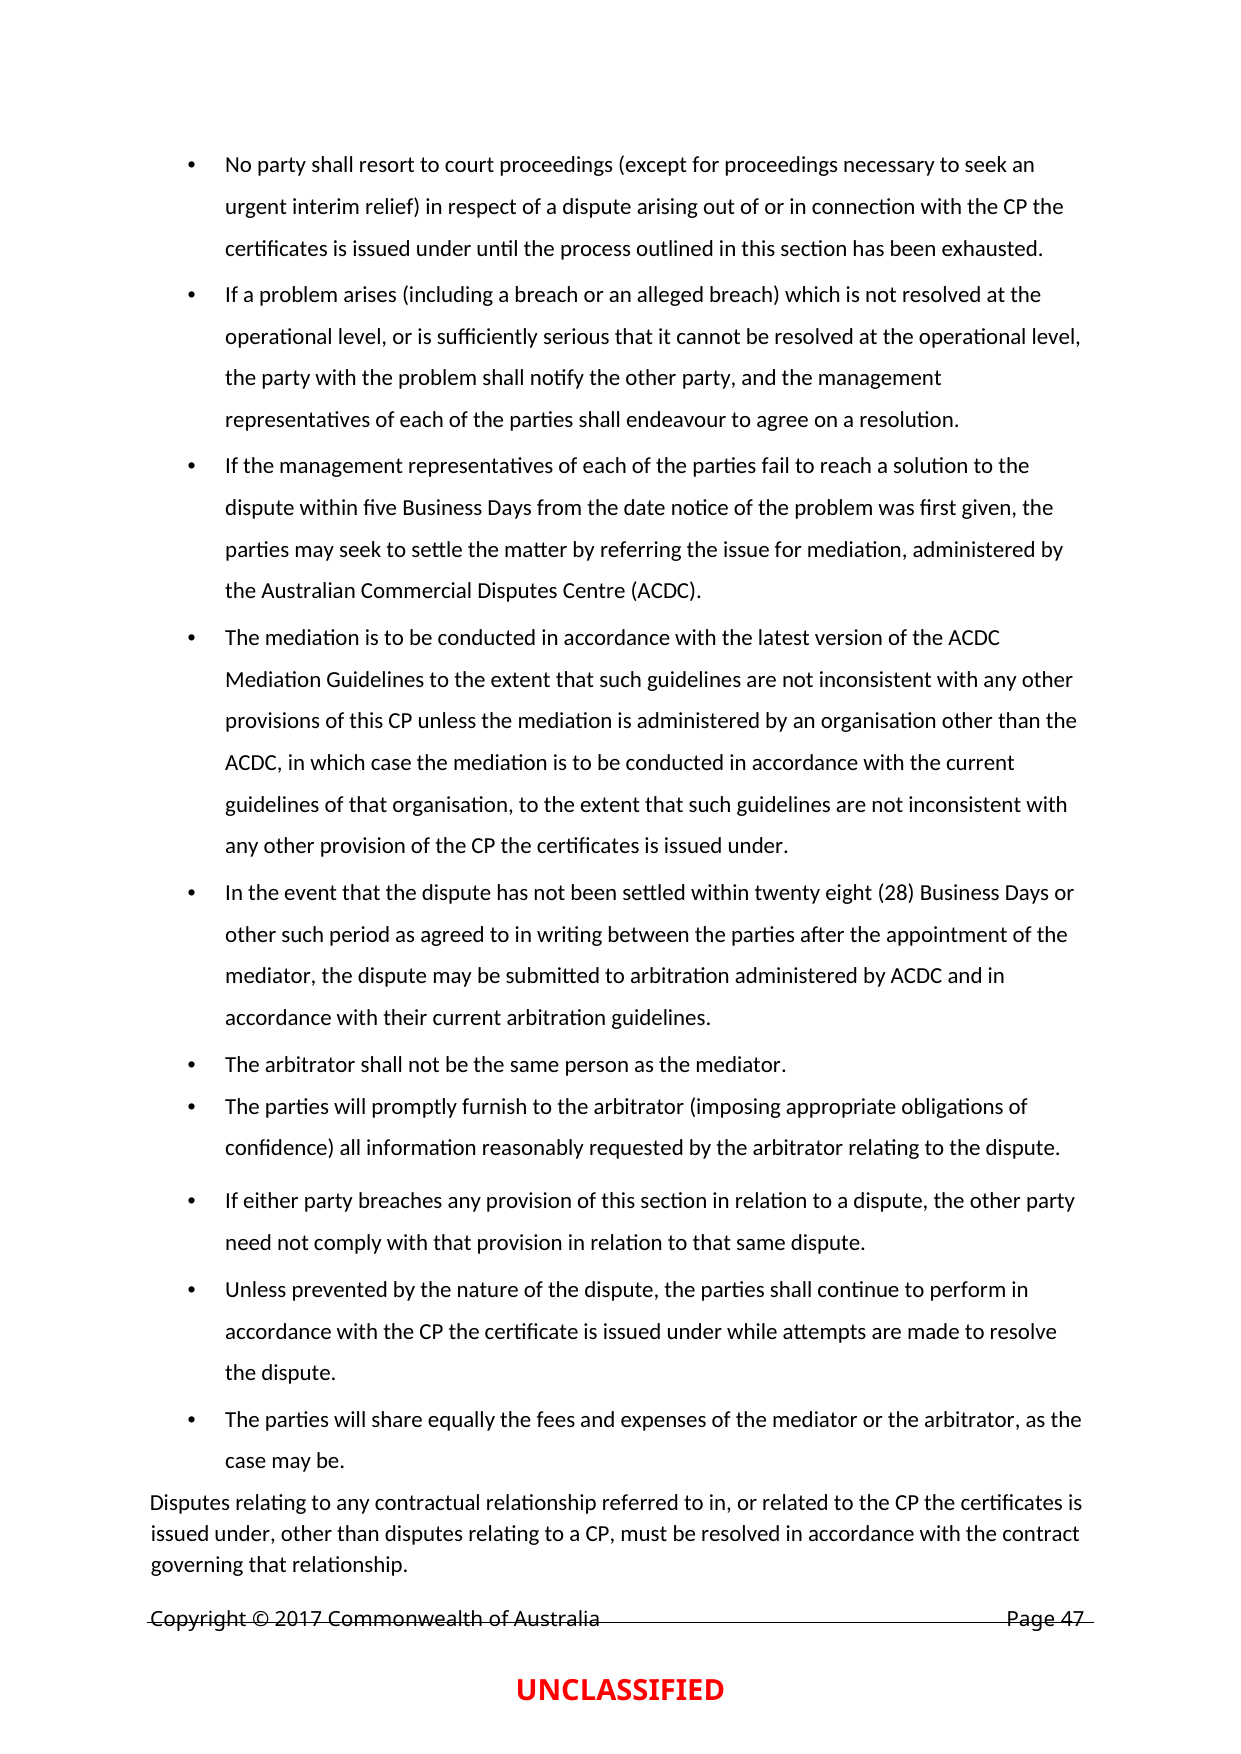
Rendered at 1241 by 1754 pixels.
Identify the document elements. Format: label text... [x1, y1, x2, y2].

list If a problem arises (including a breach or an alleged breach) which is not resolved at the operational level, or is sufficiently serious that it cannot be resolved at the operational level, the party with the problem shall notify the other party, and the management representatives of each of the parties shall endeavour to agree on a resolution. [187, 280, 1090, 433]
list The mediation is to be conducted in accordance with the latest version of the ACDC Mediation Guidelines to the extent that such guidelines are not inconsistent with any other provisions of this CP unless the mediation is administered by an organisation other than the ACDC, in which case the mediation is to be conducted in accordance with the current guidelines of that organisation, to the extent that such guidelines are not inconsistent with any other provision of the CP the certificates is issued under. [187, 623, 1090, 859]
list The arbitrator shall not be the same person as the mediator. [187, 1050, 1090, 1078]
list If the management representatives of each of the parties fail to reach a solution to the dispute within five Business Days from the date notice of the problem was first given, the parties may seek to settle the matter by referring the issue for mediation, administered by the Australian Commercial Disputes Centre (ACDC). [187, 452, 1090, 605]
list The parties will share equally the fees and expenses of the mediator or the arbitrator, as the case may be. [187, 1405, 1090, 1475]
list In the event that the dispute has not been settled within twenty eight (28) Business Days or other such period as agreed to in writing between the parties after the appointment of the mediator, the dispute may be submitted to arbitration administered by ACDC and in accordance with their current arbitration guidelines. [187, 878, 1090, 1031]
list If either party breaches any provision of this section in relation to a dispute, the other party need not comply with that provision in relation to that same dispute. [187, 1186, 1090, 1256]
list Unless prevented by the nature of the dispute, the parties shall continue to perform in accordance with the CP the certificate is issued under while attempts are made to resolve the dispute. [187, 1275, 1090, 1386]
list No party shall resort to court proceedings (except for proceedings necessary to seek an urgent interim relief) in respect of a dispute arising out of or in connection with the CP the certificates is issued under until the process outlined in this section has been exhausted. [187, 151, 1090, 262]
list The parties will promptly furnish to the arbitrator (imposing appropriate obligations of confidence) all information reasonably requested by the arbitrator relating to the dispute. [187, 1092, 1090, 1161]
text Disputes relating to any contractual relationship referred to in, or related to the CP the certificates is issued under, other than disputes relating to a CP, must be resolved in accordance with the contract governing that relationship. [149, 1488, 1090, 1578]
